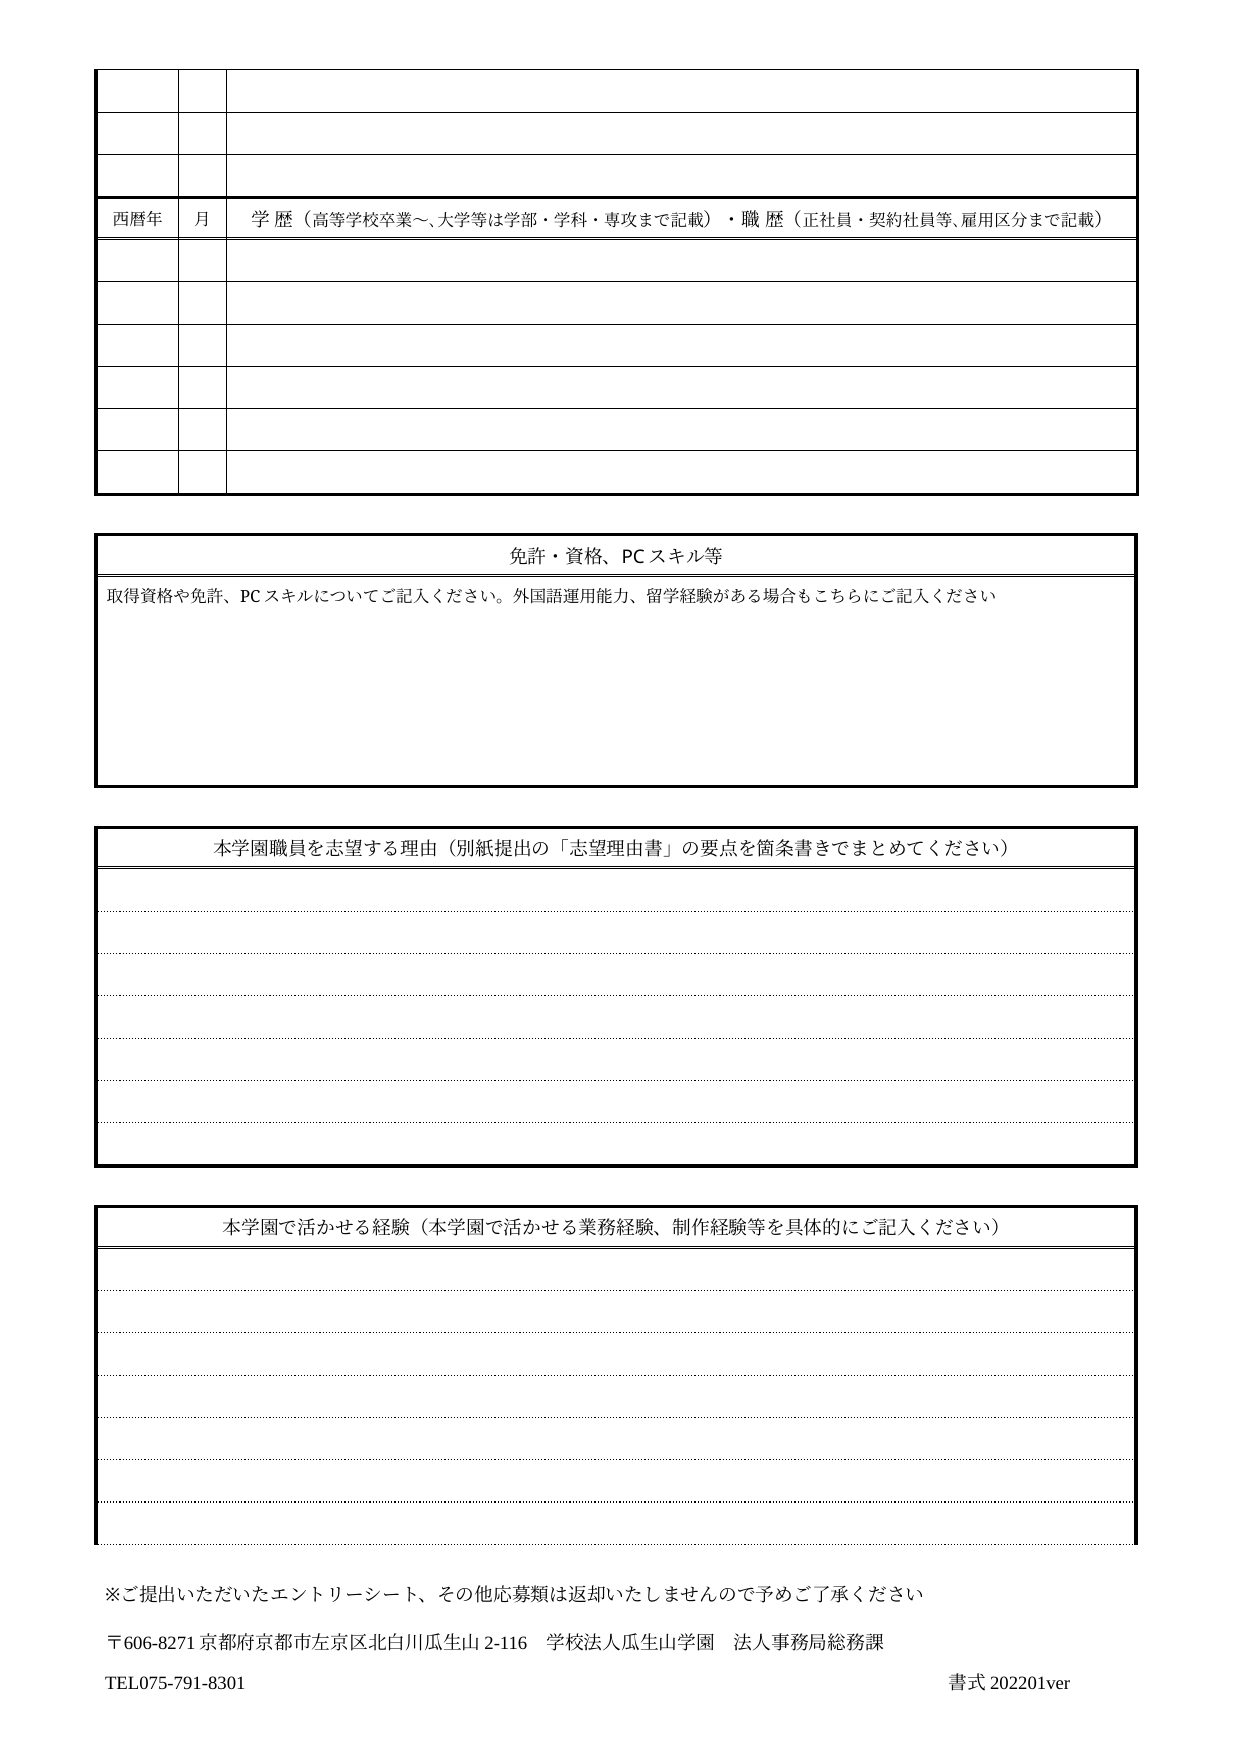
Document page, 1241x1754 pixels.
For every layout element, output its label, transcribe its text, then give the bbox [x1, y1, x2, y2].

table_cell [98, 1417, 1134, 1459]
table_cell [179, 367, 226, 408]
table_cell [179, 70, 226, 112]
table_cell [227, 367, 1136, 408]
table_cell [179, 282, 226, 323]
table_cell [98, 1375, 1134, 1417]
table_cell [227, 70, 1136, 112]
table_header 免許・資格、PCスキル等 [98, 536, 1134, 574]
table_cell [98, 451, 178, 493]
table_cell [179, 451, 226, 493]
table_cell 月 [179, 199, 226, 237]
table_cell [179, 325, 226, 366]
table_cell 取得資格や免許、PCスキルについてご記入ください。外国語運用能力、留学経験がある場合もこちらにご記入ください [98, 577, 1134, 785]
table_cell [98, 1290, 1134, 1332]
table_cell [98, 1249, 1134, 1290]
table_cell 学 歴（高等学校卒業～､大学等は学部・学科・専攻まで記載）・職 歴（正社員・契約社員等､雇用区分まで記載） [227, 199, 1136, 237]
table_cell [227, 325, 1136, 366]
table_cell [98, 911, 1134, 953]
table_cell [98, 1332, 1134, 1374]
table_header 本学園職員を志望する理由（別紙提出の「志望理由書」の要点を箇条書きでまとめてください） [98, 829, 1134, 866]
table_cell 西暦年 [98, 199, 178, 237]
table_cell [227, 282, 1136, 323]
table_cell [98, 70, 178, 112]
table_cell [98, 1038, 1134, 1080]
table_cell [98, 1501, 1134, 1544]
table_cell [179, 240, 226, 281]
table_cell [179, 409, 226, 450]
table_cell [98, 155, 178, 196]
table_cell [98, 113, 178, 154]
table_cell [179, 113, 226, 154]
table_cell [227, 155, 1136, 196]
table_cell [98, 1459, 1134, 1501]
table_cell [98, 282, 178, 323]
table_header 本学園で活かせる経験（本学園で活かせる業務経験、制作経験等を具体的にご記入ください） [98, 1208, 1134, 1246]
table_cell [227, 451, 1136, 493]
table_cell [98, 995, 1134, 1037]
table_cell [227, 409, 1136, 450]
table_cell [98, 1080, 1134, 1122]
table_cell [98, 953, 1134, 995]
table_cell [227, 240, 1136, 281]
table_cell [227, 113, 1136, 154]
table_cell [98, 367, 178, 408]
table_cell [98, 240, 178, 281]
table_cell [98, 1122, 1134, 1164]
table_cell [179, 155, 226, 196]
table_cell [98, 325, 178, 366]
table_cell [98, 869, 1134, 911]
table_cell [98, 409, 178, 450]
